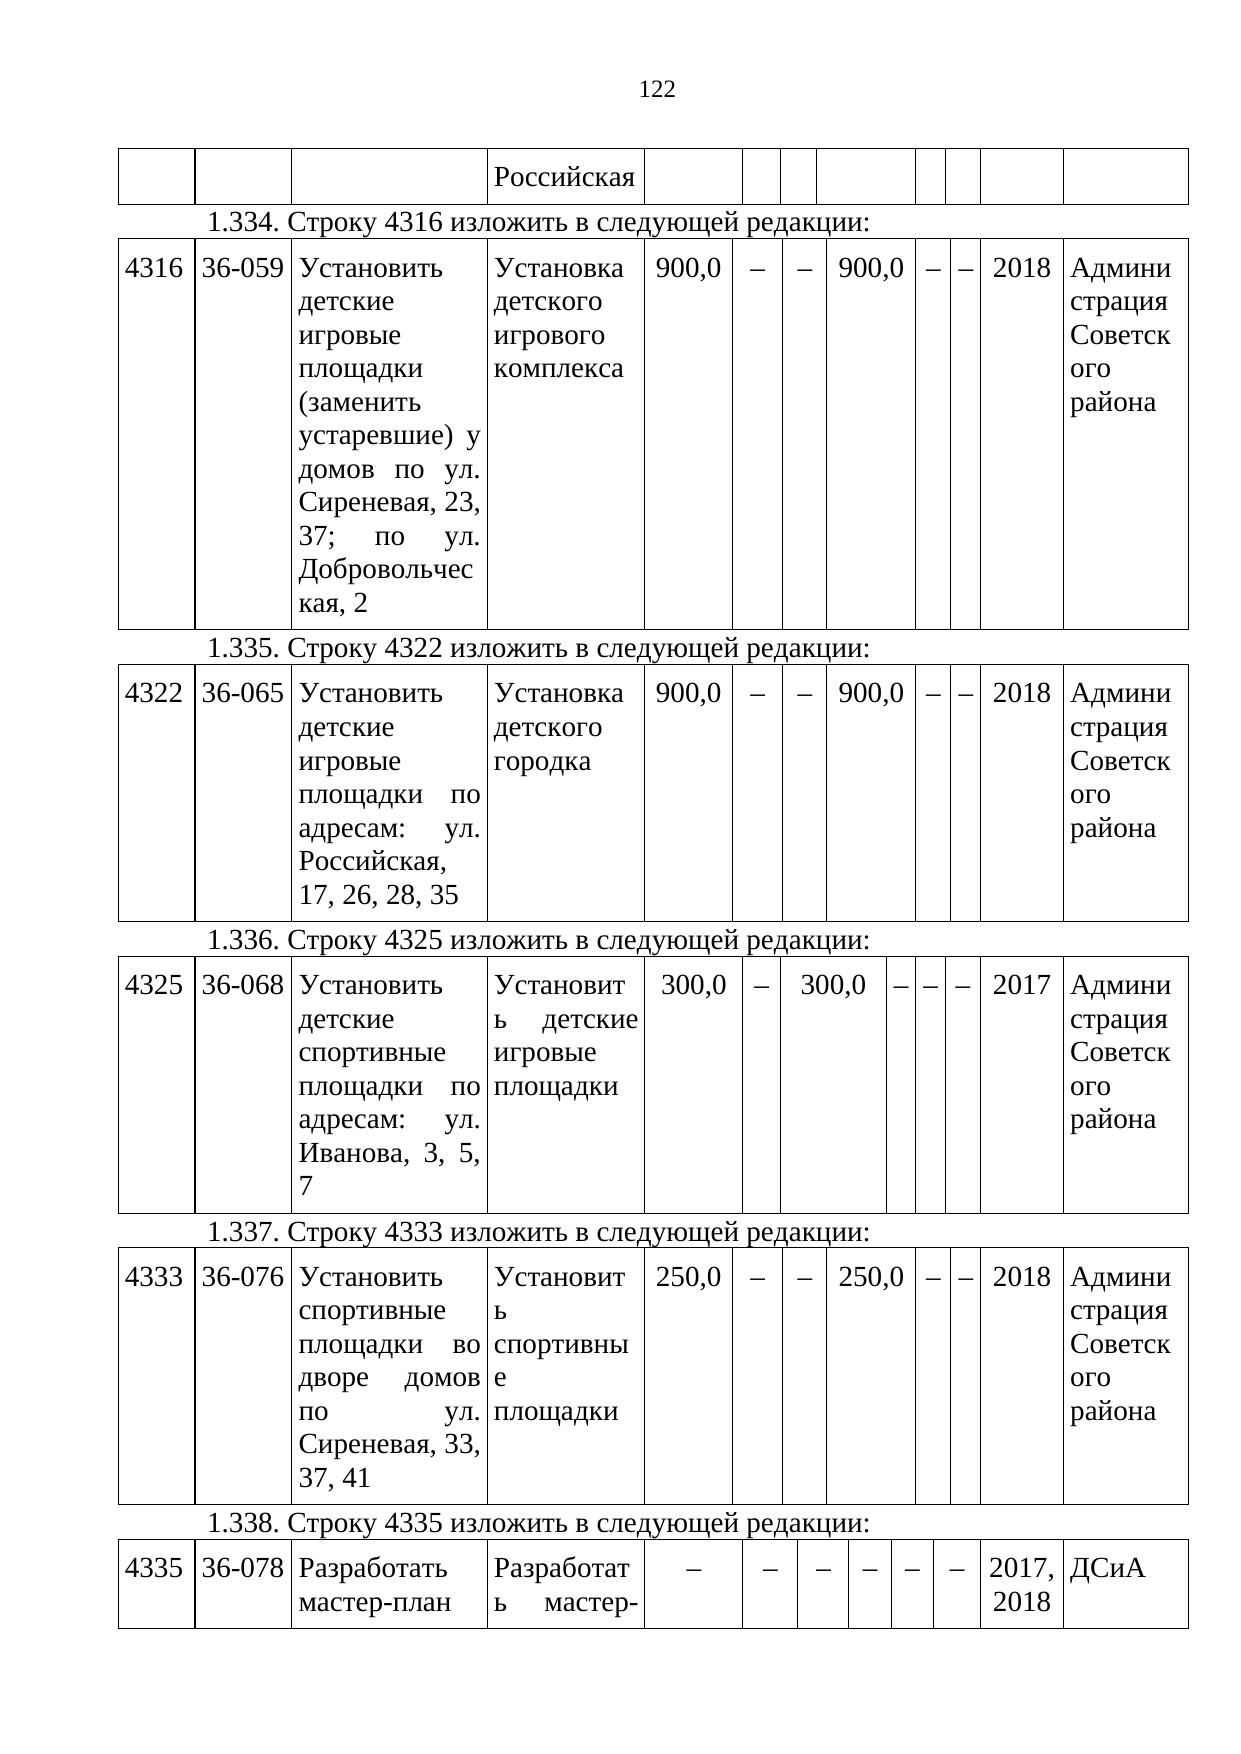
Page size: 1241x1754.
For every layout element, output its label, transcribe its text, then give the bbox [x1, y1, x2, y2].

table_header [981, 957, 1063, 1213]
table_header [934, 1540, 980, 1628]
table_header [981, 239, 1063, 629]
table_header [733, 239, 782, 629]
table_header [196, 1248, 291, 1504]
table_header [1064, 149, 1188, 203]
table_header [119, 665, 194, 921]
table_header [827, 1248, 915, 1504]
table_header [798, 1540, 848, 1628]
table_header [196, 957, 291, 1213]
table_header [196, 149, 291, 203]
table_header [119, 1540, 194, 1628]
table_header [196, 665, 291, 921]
text 1.337. Строку 4333 изложить в следующей редакции: [133, 1214, 1181, 1247]
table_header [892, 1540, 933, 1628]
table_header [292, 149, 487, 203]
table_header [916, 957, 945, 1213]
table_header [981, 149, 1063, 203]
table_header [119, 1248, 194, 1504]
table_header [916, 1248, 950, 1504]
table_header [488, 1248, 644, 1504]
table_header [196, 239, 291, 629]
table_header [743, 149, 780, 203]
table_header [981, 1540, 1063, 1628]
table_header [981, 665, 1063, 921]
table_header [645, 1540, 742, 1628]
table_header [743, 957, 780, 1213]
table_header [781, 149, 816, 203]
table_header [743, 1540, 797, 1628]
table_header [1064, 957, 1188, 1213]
text 1.334. Строку 4316 изложить в следующей редакции: [133, 205, 1181, 238]
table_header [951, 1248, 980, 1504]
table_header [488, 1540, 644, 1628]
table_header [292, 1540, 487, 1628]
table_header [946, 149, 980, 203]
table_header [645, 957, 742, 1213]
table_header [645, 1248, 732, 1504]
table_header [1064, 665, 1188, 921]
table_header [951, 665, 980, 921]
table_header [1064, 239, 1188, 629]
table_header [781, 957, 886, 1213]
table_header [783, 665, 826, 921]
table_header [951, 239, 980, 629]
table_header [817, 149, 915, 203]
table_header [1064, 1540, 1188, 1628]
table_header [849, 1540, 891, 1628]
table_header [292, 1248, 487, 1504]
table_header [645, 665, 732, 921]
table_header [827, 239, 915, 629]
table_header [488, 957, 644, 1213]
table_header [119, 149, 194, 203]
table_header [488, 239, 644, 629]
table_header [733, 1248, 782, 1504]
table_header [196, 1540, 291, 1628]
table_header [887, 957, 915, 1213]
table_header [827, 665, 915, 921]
text 1.336. Строку 4325 изложить в следующей редакции: [133, 922, 1181, 956]
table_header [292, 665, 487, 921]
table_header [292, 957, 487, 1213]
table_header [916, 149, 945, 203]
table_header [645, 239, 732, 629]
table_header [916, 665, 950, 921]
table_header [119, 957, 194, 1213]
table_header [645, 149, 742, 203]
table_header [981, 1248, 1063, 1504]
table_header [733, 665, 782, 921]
text 1.338. Строку 4335 изложить в следующей редакции: [133, 1505, 1181, 1539]
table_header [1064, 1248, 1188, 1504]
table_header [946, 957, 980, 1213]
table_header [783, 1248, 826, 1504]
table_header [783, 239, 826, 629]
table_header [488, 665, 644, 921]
text 1.335. Строку 4322 изложить в следующей редакции: [133, 630, 1181, 664]
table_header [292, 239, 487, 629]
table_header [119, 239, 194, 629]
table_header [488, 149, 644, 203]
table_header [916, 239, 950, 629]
